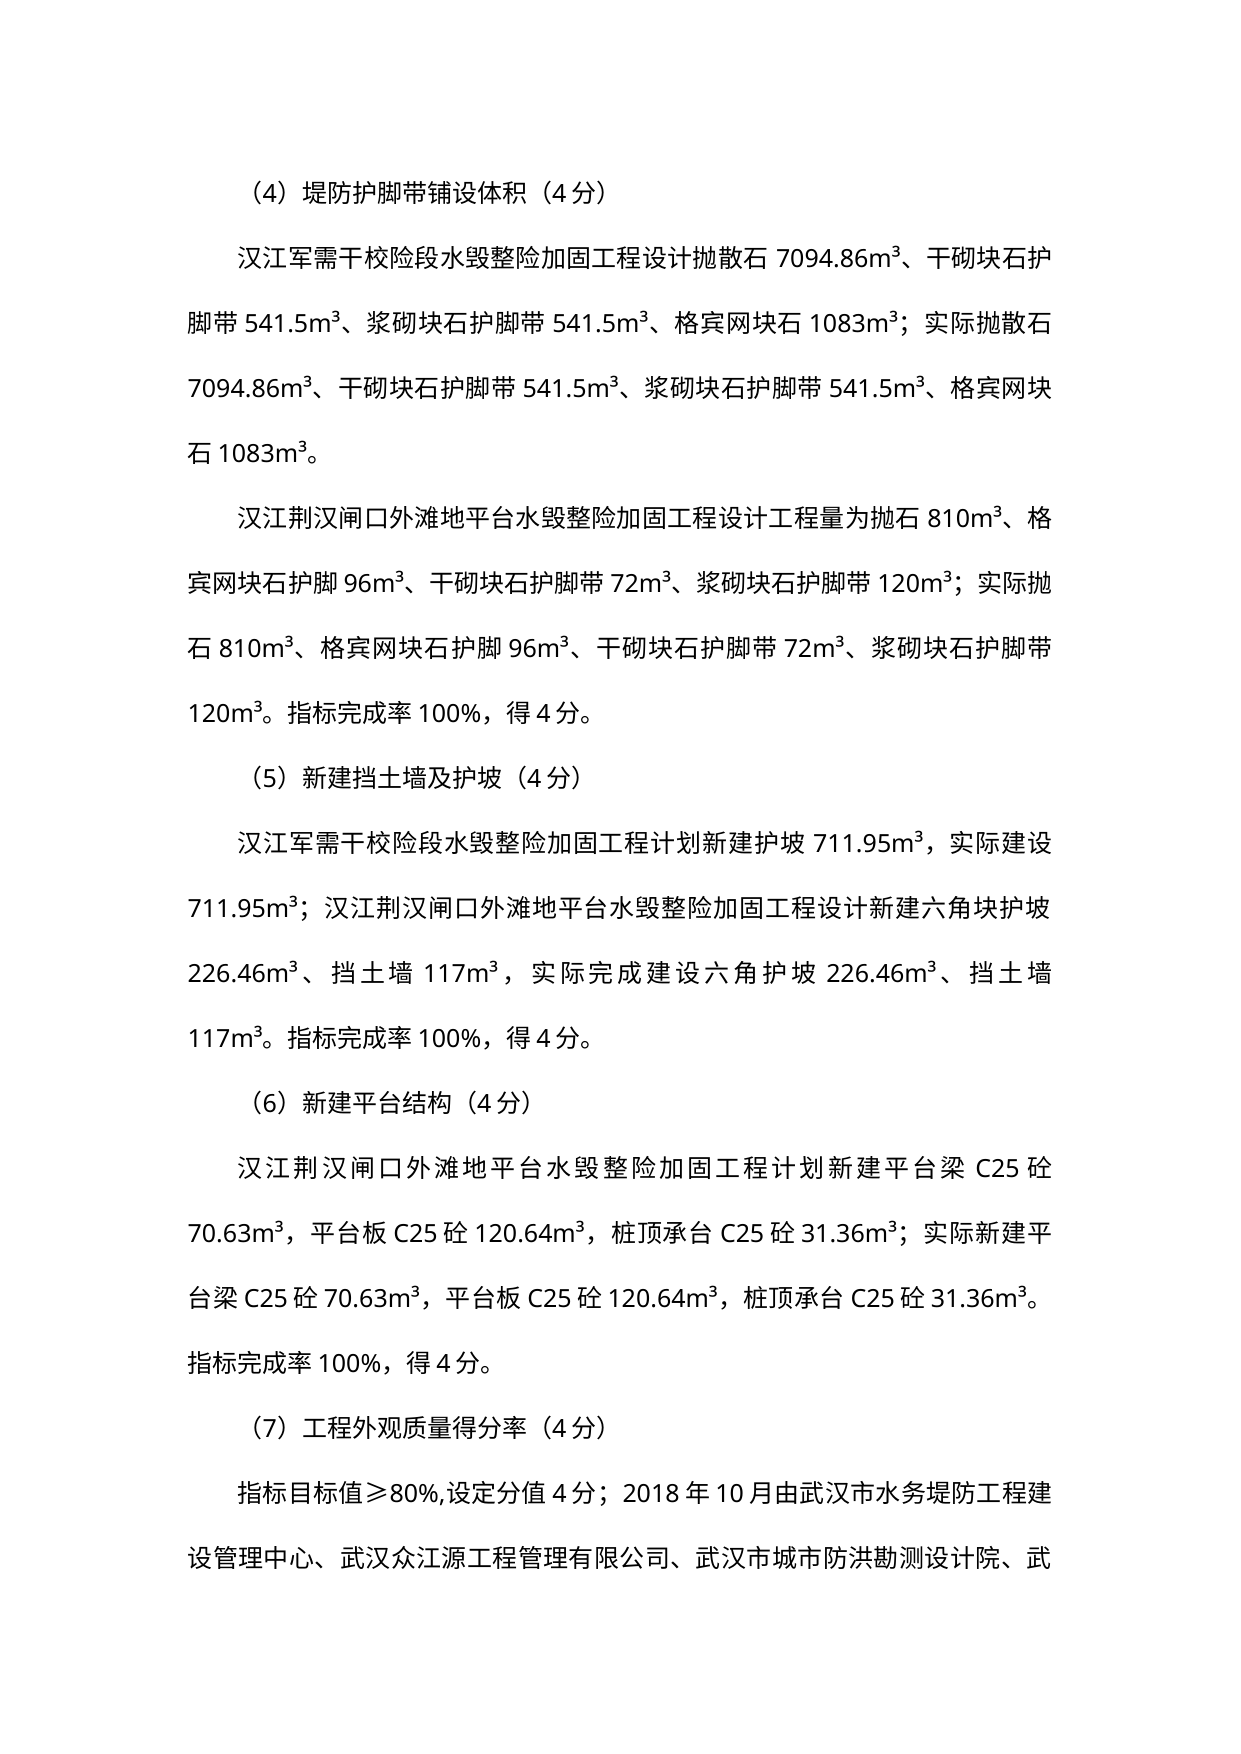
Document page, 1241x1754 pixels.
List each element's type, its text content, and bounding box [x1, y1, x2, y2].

text （4）堤防护脚带铺设体积（4分） [187, 159, 1053, 224]
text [187, 1459, 1053, 1589]
text 汉江荆汉闸口外滩地平台水毁整险加固工程设计工程量为抛石810m³、格宾网块石护脚96m³、干砌块石护脚带72m³、浆砌块石护脚带120m³；实际抛石810m³、格宾网块石护脚96m³、干砌块石护脚带72m³、浆砌块石护脚带120m³。指标完成率100%，得4分。 [187, 484, 1053, 744]
text （6）新建平台结构（4分） [187, 1069, 1053, 1134]
text 汉江荆汉闸口外滩地平台水毁整险加固工程计划新建平台梁C25砼70.63m³，平台板C25砼120.64m³，桩顶承台C25砼31.36m³；实际新建平台梁C25砼70.63m³，平台板C25砼120.64m³，桩顶承台C25砼31.36m³。指标完成率100%，得4分。 [187, 1134, 1053, 1394]
text 汉江军需干校险段水毁整险加固工程计划新建护坡711.95m³，实际建设711.95m³；汉江荆汉闸口外滩地平台水毁整险加固工程设计新建六角块护坡226.46m³、挡土墙117m³，实际完成建设六角护坡226.46m³、挡土墙117m³。指标完成率100%，得4分。 [187, 809, 1053, 1069]
text （7）工程外观质量得分率（4分） [187, 1394, 1053, 1459]
text （5）新建挡土墙及护坡（4分） [187, 744, 1053, 809]
text 汉江军需干校险段水毁整险加固工程设计抛散石7094.86m³、干砌块石护脚带541.5m³、浆砌块石护脚带541.5m³、格宾网块石1083m³；实际抛散石7094.86m³、干砌块石护脚带541.5m³、浆砌块石护脚带541.5m³、格宾网块石1083m³。 [187, 224, 1053, 484]
